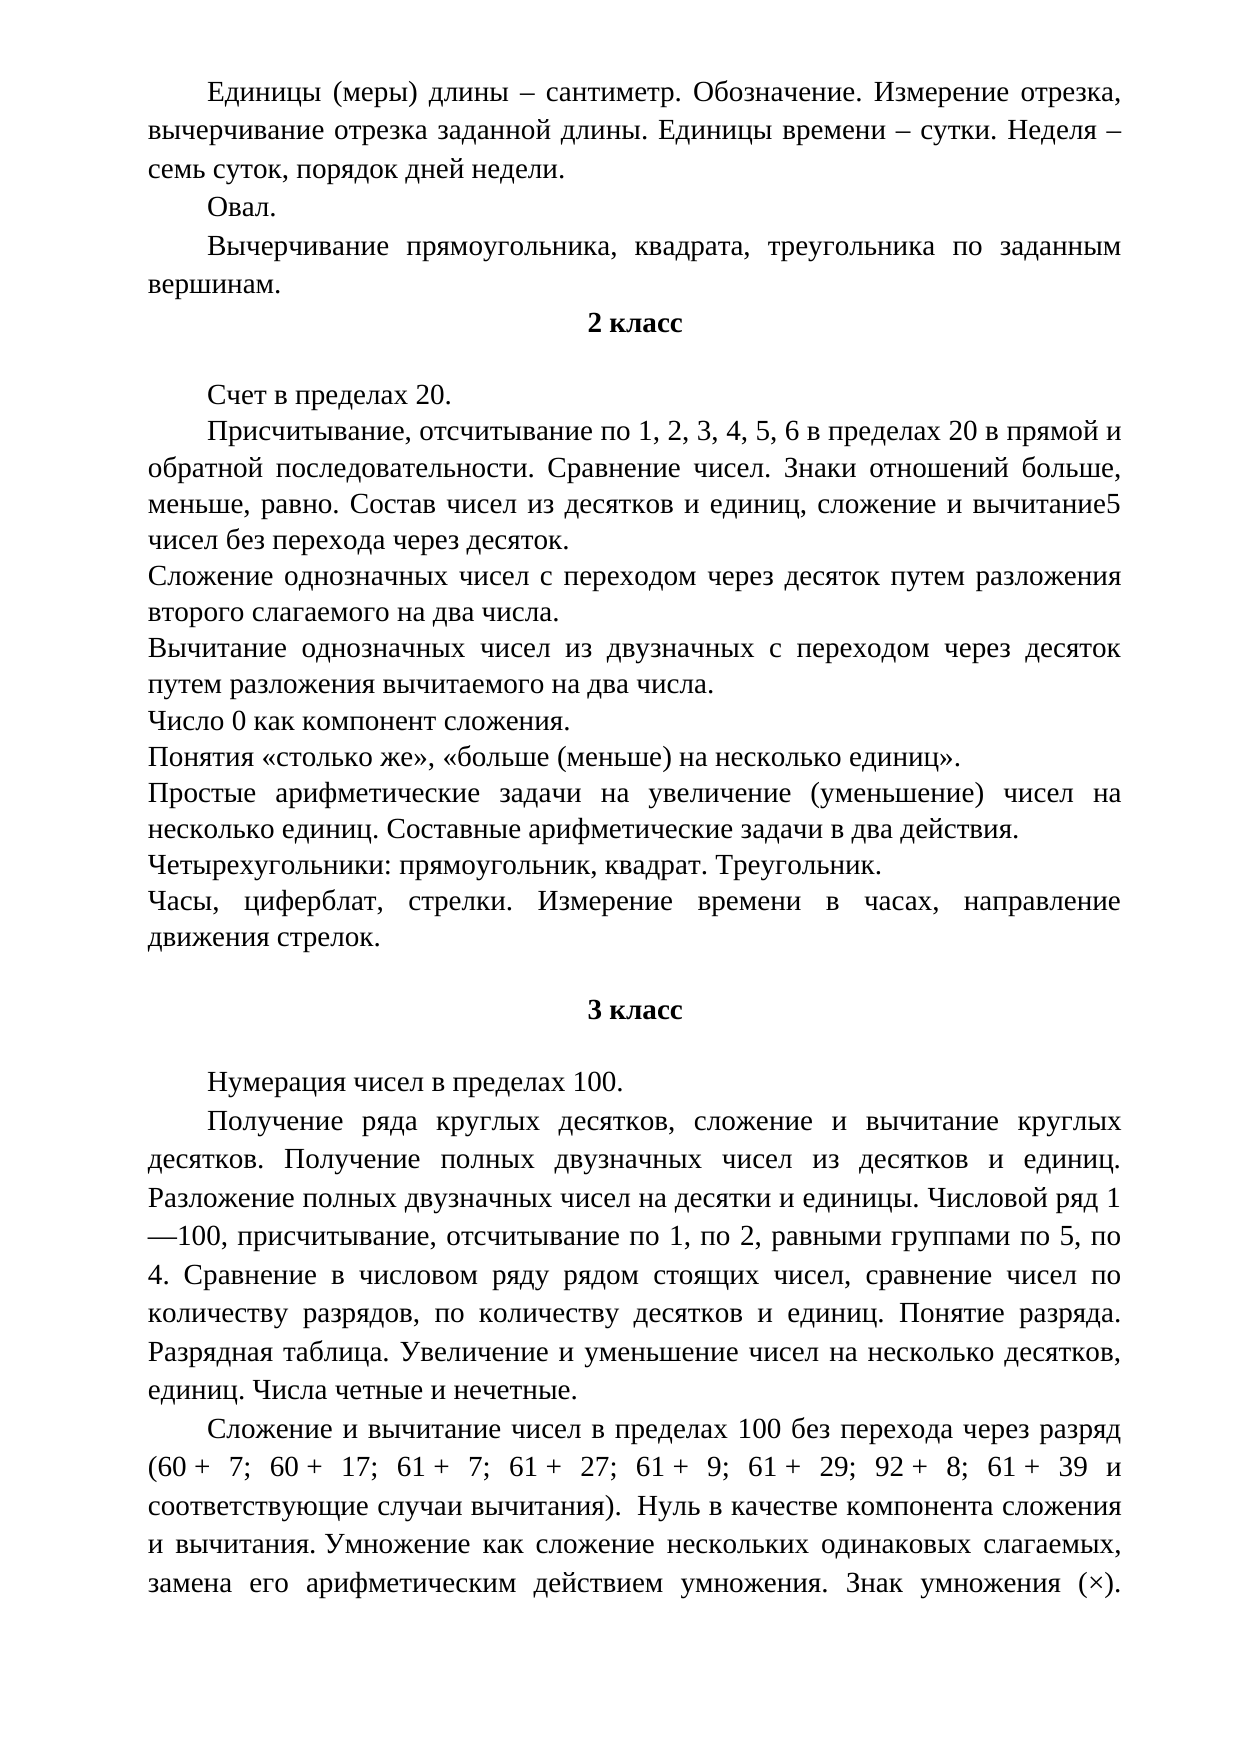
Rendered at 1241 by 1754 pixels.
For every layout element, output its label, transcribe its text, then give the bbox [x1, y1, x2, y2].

text Счет в пределах 20. [148, 377, 1122, 411]
text Число 0 как компонент сложения. [148, 703, 1122, 736]
text Вычитание однозначных чисел из двузначных с переходом через десяток путем разложения вычитаемого на два числа. [148, 630, 1122, 700]
text Нумерация чисел в пределах 100. [148, 1064, 1122, 1098]
text Овал. [148, 189, 1122, 223]
text Понятия «столько же», «больше (меньше) на несколько единиц». [148, 739, 1122, 772]
text Единицы (меры) длины – сантиметр. Обозначение. Измерение отрезка, вычерчивание отрезка заданной длины. Единицы времени – сутки. Неделя – семь суток, порядок дней недели. [148, 74, 1122, 184]
text 3 класс [148, 992, 1122, 1025]
text Простые арифметические задачи на увеличение (уменьшение) чисел на несколько единиц. Составные арифметические задачи в два действия. [148, 775, 1122, 845]
text 2 класс [148, 305, 1122, 339]
text Сложение однозначных чисел с переходом через десяток путем разложения второго слагаемого на два числа. [148, 558, 1122, 628]
text Часы, циферблат, стрелки. Измерение времени в часах, направление движения стрелок. [148, 883, 1122, 953]
text Присчитывание, отсчитывание по 1, 2, 3, 4, 5, 6 в пределах 20 в прямой и обратной последовательности. Сравнение чисел. Знаки отношений больше, меньше, равно. Состав чисел из десятков и единиц, сложение и вычитание5 чисел без перехода через десяток. [148, 413, 1122, 556]
text Вычерчивание прямоугольника, квадрата, треугольника по заданным вершинам. [148, 228, 1122, 300]
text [148, 1411, 1122, 1599]
text Четырехугольники: прямоугольник, квадрат. Треугольник. [148, 847, 1122, 881]
text Получение ряда круглых десятков, сложение и вычитание круглых десятков. Получение полных двузначных чисел из десятков и единиц. Разложение полных двузначных чисел на десятки и единицы. Числовой ряд 1—100, присчитывание, отсчитывание по 1, по 2, равными группами по 5, по 4. Сравнение в числовом ряду рядом стоящих чисел, сравнение чисел по количеству разрядов, по количеству десятков и единиц. Понятие разряда. Разрядная таблица. Увеличение и уменьшение чисел на несколько десятков, единиц. Числа четные и нечетные. [148, 1103, 1122, 1406]
